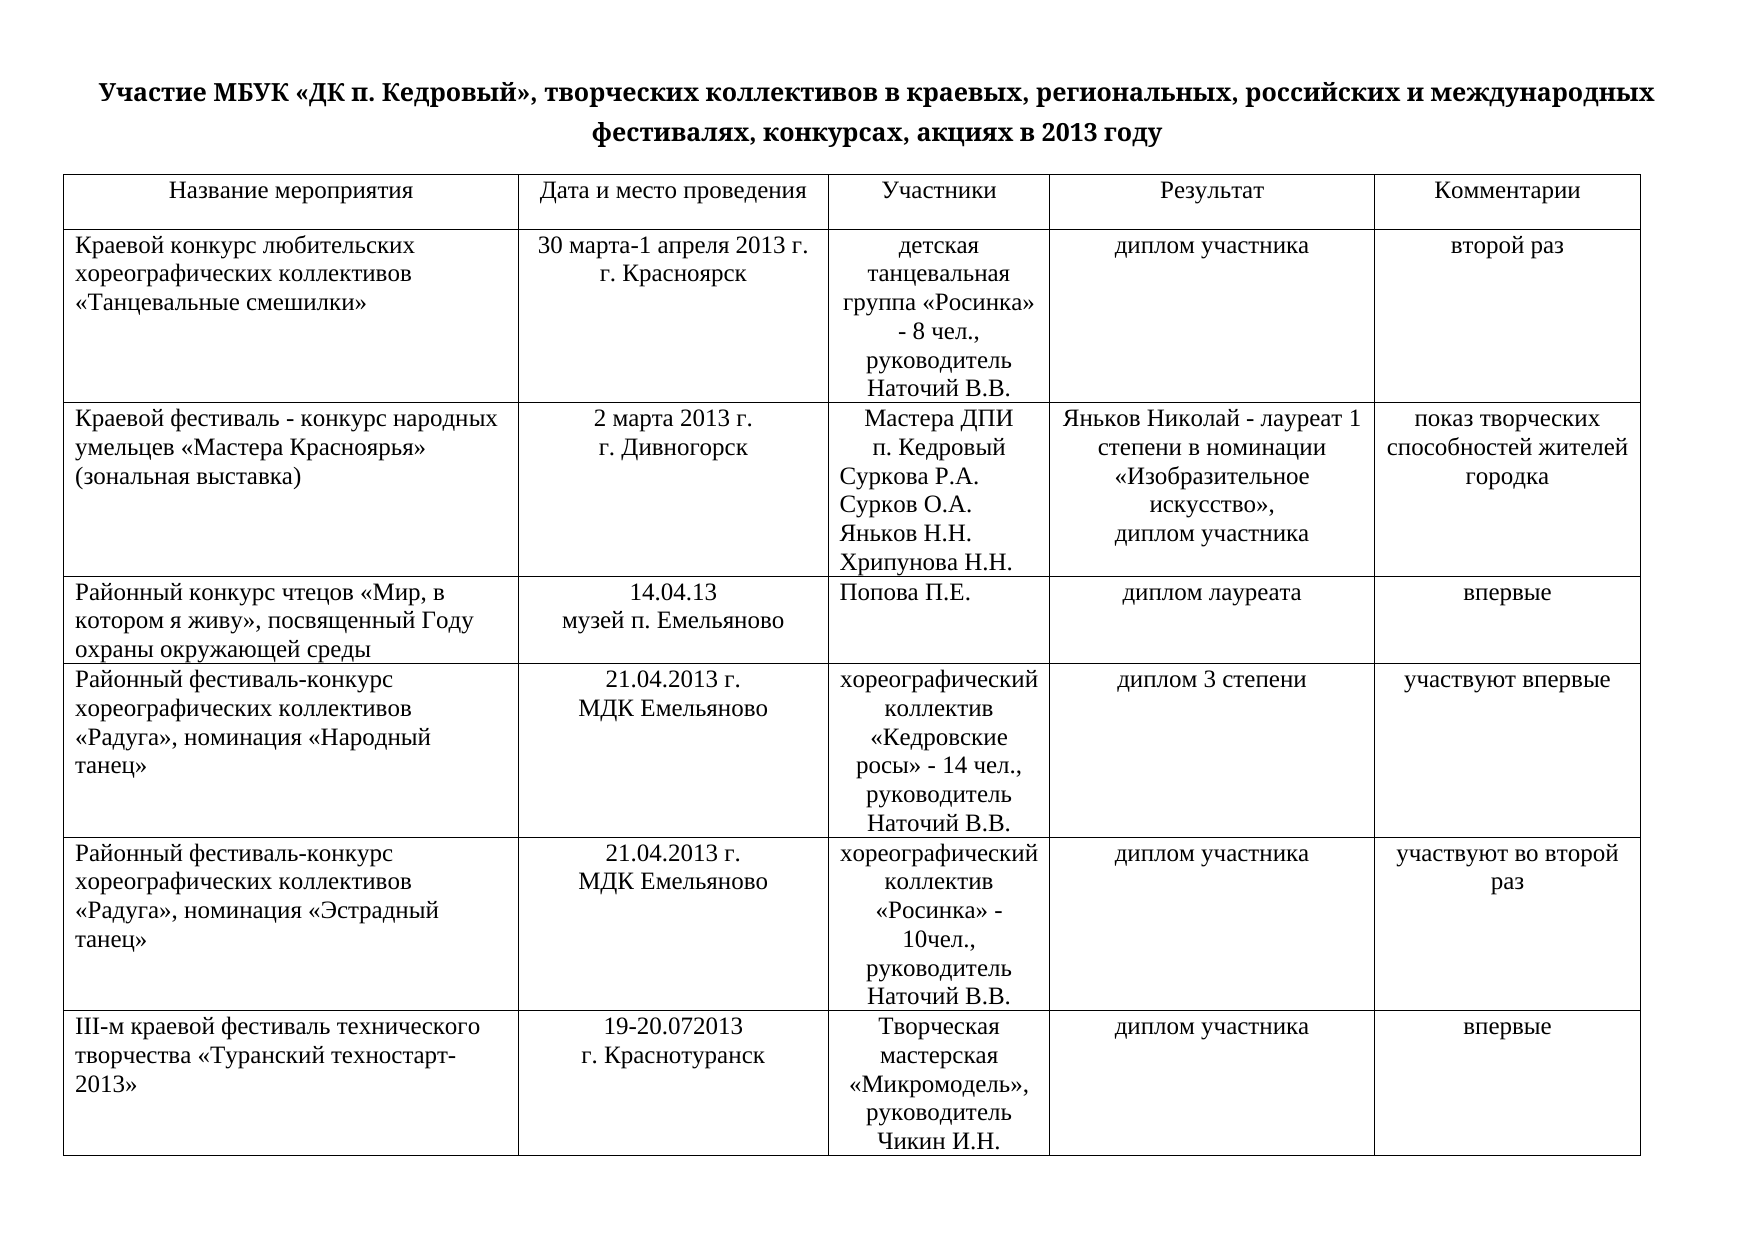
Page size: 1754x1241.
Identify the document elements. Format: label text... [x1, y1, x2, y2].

table_cell диплом участника [1050, 838, 1374, 1010]
table_cell 21.04.2013 г. МДК Емельяново [519, 838, 828, 1010]
table_cell участвуют во второй раз [1375, 838, 1640, 1010]
table_cell диплом 3 степени [1050, 664, 1374, 837]
table_cell детская танцевальная группа «Росинка» - 8 чел., руководитель Наточий В.В. [829, 230, 1049, 402]
table_cell 30 марта-1 апреля 2013 г. г. Красноярск [519, 230, 828, 402]
table_cell 21.04.2013 г. МДК Емельяново [519, 664, 828, 837]
table_cell Попова П.Е. [829, 577, 1049, 663]
table_cell Краевой фестиваль - конкурс народных умельцев «Мастера Красноярья» (зональная выставка) [64, 403, 518, 576]
table_cell 14.04.13 музей п. Емельяново [519, 577, 828, 663]
table_cell диплом лауреата [1050, 577, 1374, 663]
table_cell показ творческих способностей жителей городка [1375, 403, 1640, 576]
table_cell Творческая мастерская «Микромодель», руководитель Чикин И.Н. [829, 1011, 1049, 1155]
table_cell Яньков Николай - лауреат 1 степени в номинации «Изобразительное искусство», диплом участника [1050, 403, 1374, 576]
table_cell второй раз [1375, 230, 1640, 402]
table_cell Районный фестиваль-конкурс хореографических коллективов «Радуга», номинация «Народный танец» [64, 664, 518, 837]
table_cell участвуют впервые [1375, 664, 1640, 837]
table_header Комментарии [1375, 175, 1640, 229]
table_header Результат [1050, 175, 1374, 229]
table_cell Районный фестиваль-конкурс хореографических коллективов «Радуга», номинация «Эстрадный танец» [64, 838, 518, 1010]
table_header Дата и место проведения [519, 175, 828, 229]
table_cell Мастера ДПИ п. Кедровый Суркова Р.А. Сурков О.А. Яньков Н.Н. Хрипунова Н.Н. [829, 403, 1049, 576]
table_cell хореографический коллектив «Кедровские росы» - 14 чел., руководитель Наточий В.В. [829, 664, 1049, 837]
table_cell диплом участника [1050, 230, 1374, 402]
table_cell впервые [1375, 1011, 1640, 1155]
table_cell 19-20.072013 г. Краснотуранск [519, 1011, 828, 1155]
table_cell впервые [1375, 577, 1640, 663]
table_cell хореографический коллектив «Росинка» - 10чел., руководитель Наточий В.В. [829, 838, 1049, 1010]
table_cell Районный конкурс чтецов «Мир, в котором я живу», посвященный Году охраны окружающей среды [64, 577, 518, 663]
table_cell Краевой конкурс любительских хореографических коллективов «Танцевальные смешилки» [64, 230, 518, 402]
table_cell 2 марта 2013 г. г. Дивногорск [519, 403, 828, 576]
table_cell III-м краевой фестиваль технического творчества «Туранский техностарт-2013» [64, 1011, 518, 1155]
table_cell диплом участника [1050, 1011, 1374, 1155]
text Участие МБУК «ДК п. Кедровый», творческих коллективов в краевых, региональных, российских и международных фестивалях, конкурсах, акциях в 2013 году [75, 75, 1679, 148]
table_header Название мероприятия [64, 175, 518, 229]
table_header Участники [829, 175, 1049, 229]
